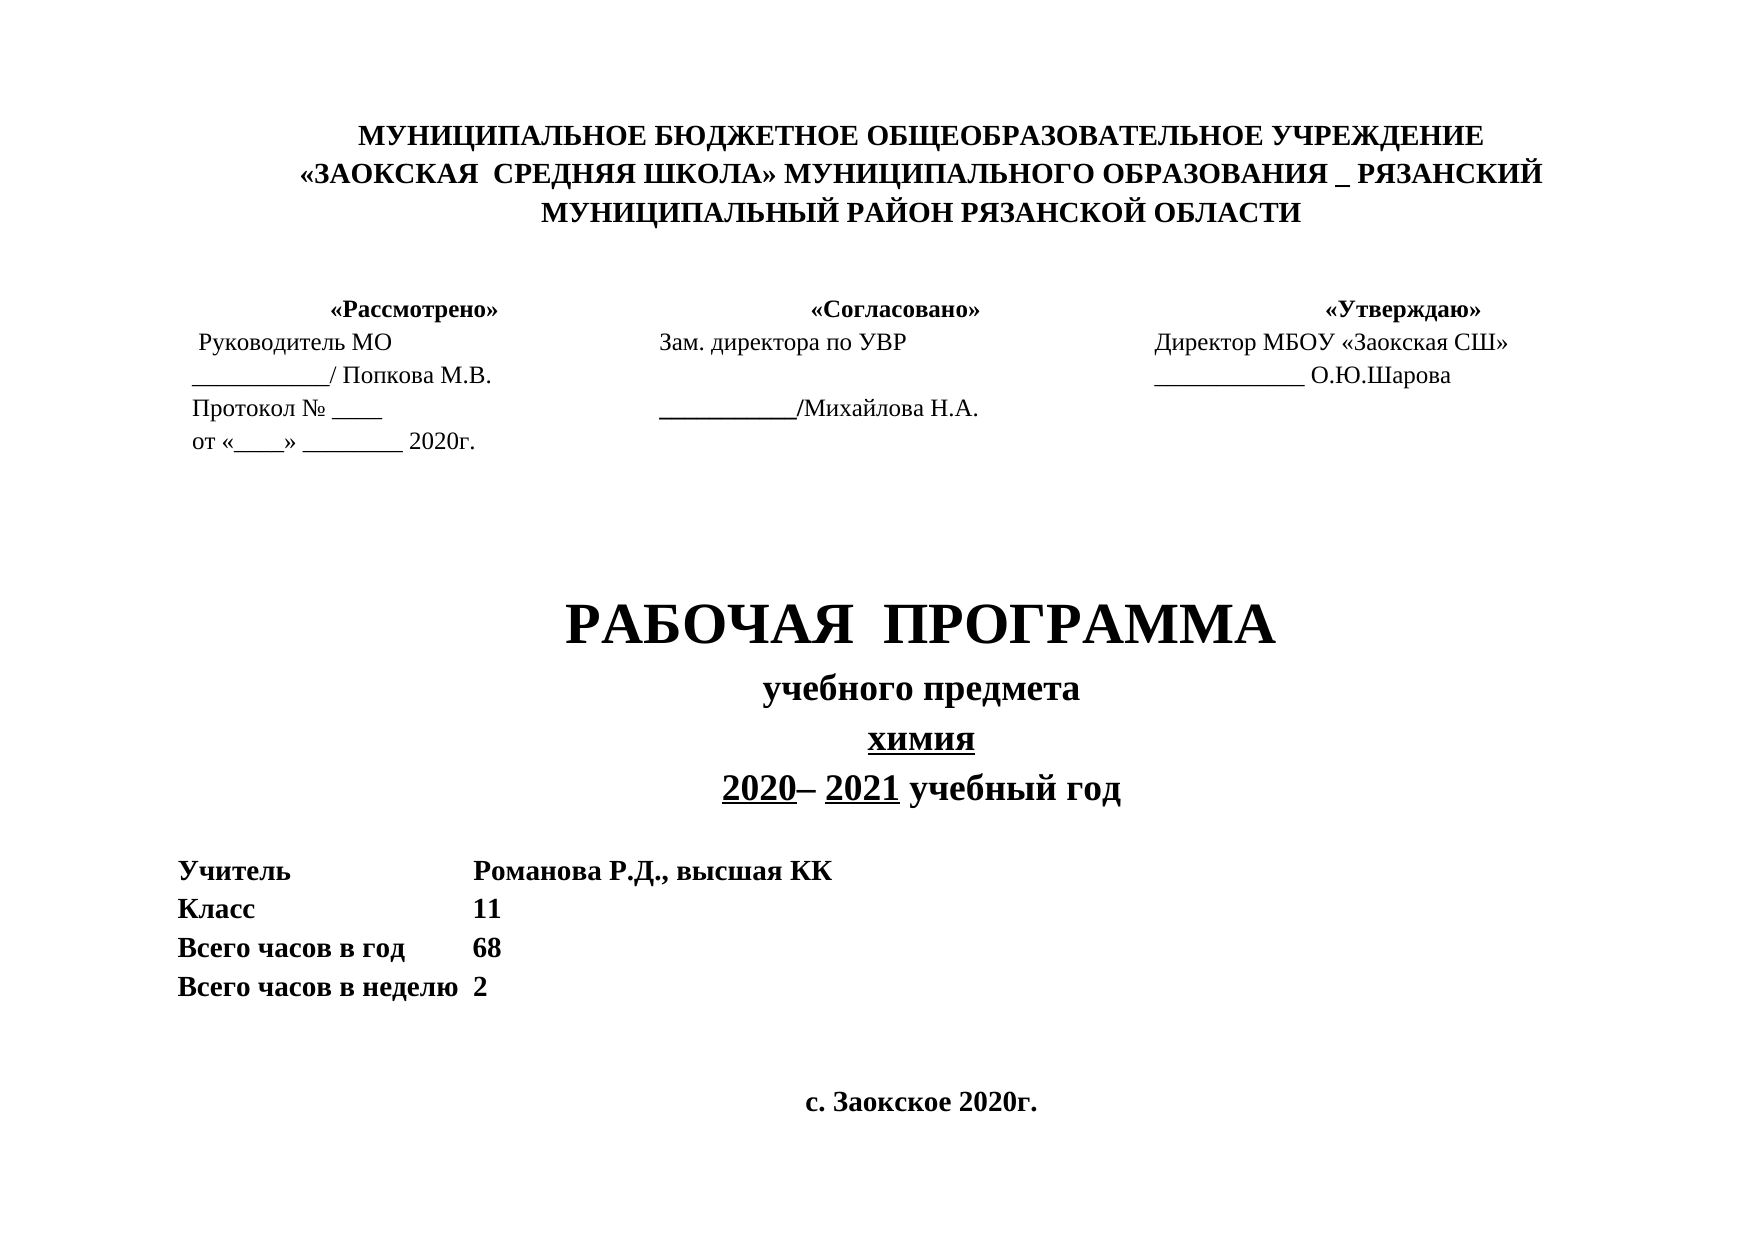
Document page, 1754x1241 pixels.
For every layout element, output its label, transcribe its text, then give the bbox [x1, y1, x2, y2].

text РАБОЧАЯ ПРОГРАММА [177, 589, 1665, 656]
text МУНИЦИПАЛЬНОЕ БЮДЖЕТНОЕ ОБЩЕОБРАЗОВАТЕЛЬНОЕ УЧРЕЖДЕНИЕ [177, 118, 1665, 152]
text Учитель Романова Р.Д., высшая КК [177, 853, 1665, 887]
table_header «Согласовано» Зам. директора по УВР ___________/Михайлова Н.А. [648, 294, 1143, 489]
table_header «Рассмотрено» Руководитель МО ___________/ Попкова М.В. Протокол № ____ от «____» ________ 2020г. [181, 294, 648, 489]
text Всего часов в неделю 2 [177, 969, 1665, 1002]
text Всего часов в год 68 [177, 930, 1665, 964]
text химия [177, 715, 1665, 758]
text «ЗАОКСКАЯ СРЕДНЯЯ ШКОЛА» МУНИЦИПАЛЬНОГО ОБРАЗОВАНИЯ _ РЯЗАНСКИЙ МУНИЦИПАЛЬНЫЙ РАЙОН РЯЗАНСКОЙ ОБЛАСТИ [177, 157, 1665, 229]
text с. Заокское 2020г. [177, 1084, 1665, 1118]
text 2020– 2021 учебный год [177, 765, 1665, 808]
table_header «Утверждаю» Директор МБОУ «Заокская СШ» ____________ О.Ю.Шарова [1143, 294, 1663, 489]
text учебного предмета [177, 666, 1665, 709]
text Класс 11 [177, 892, 1665, 925]
